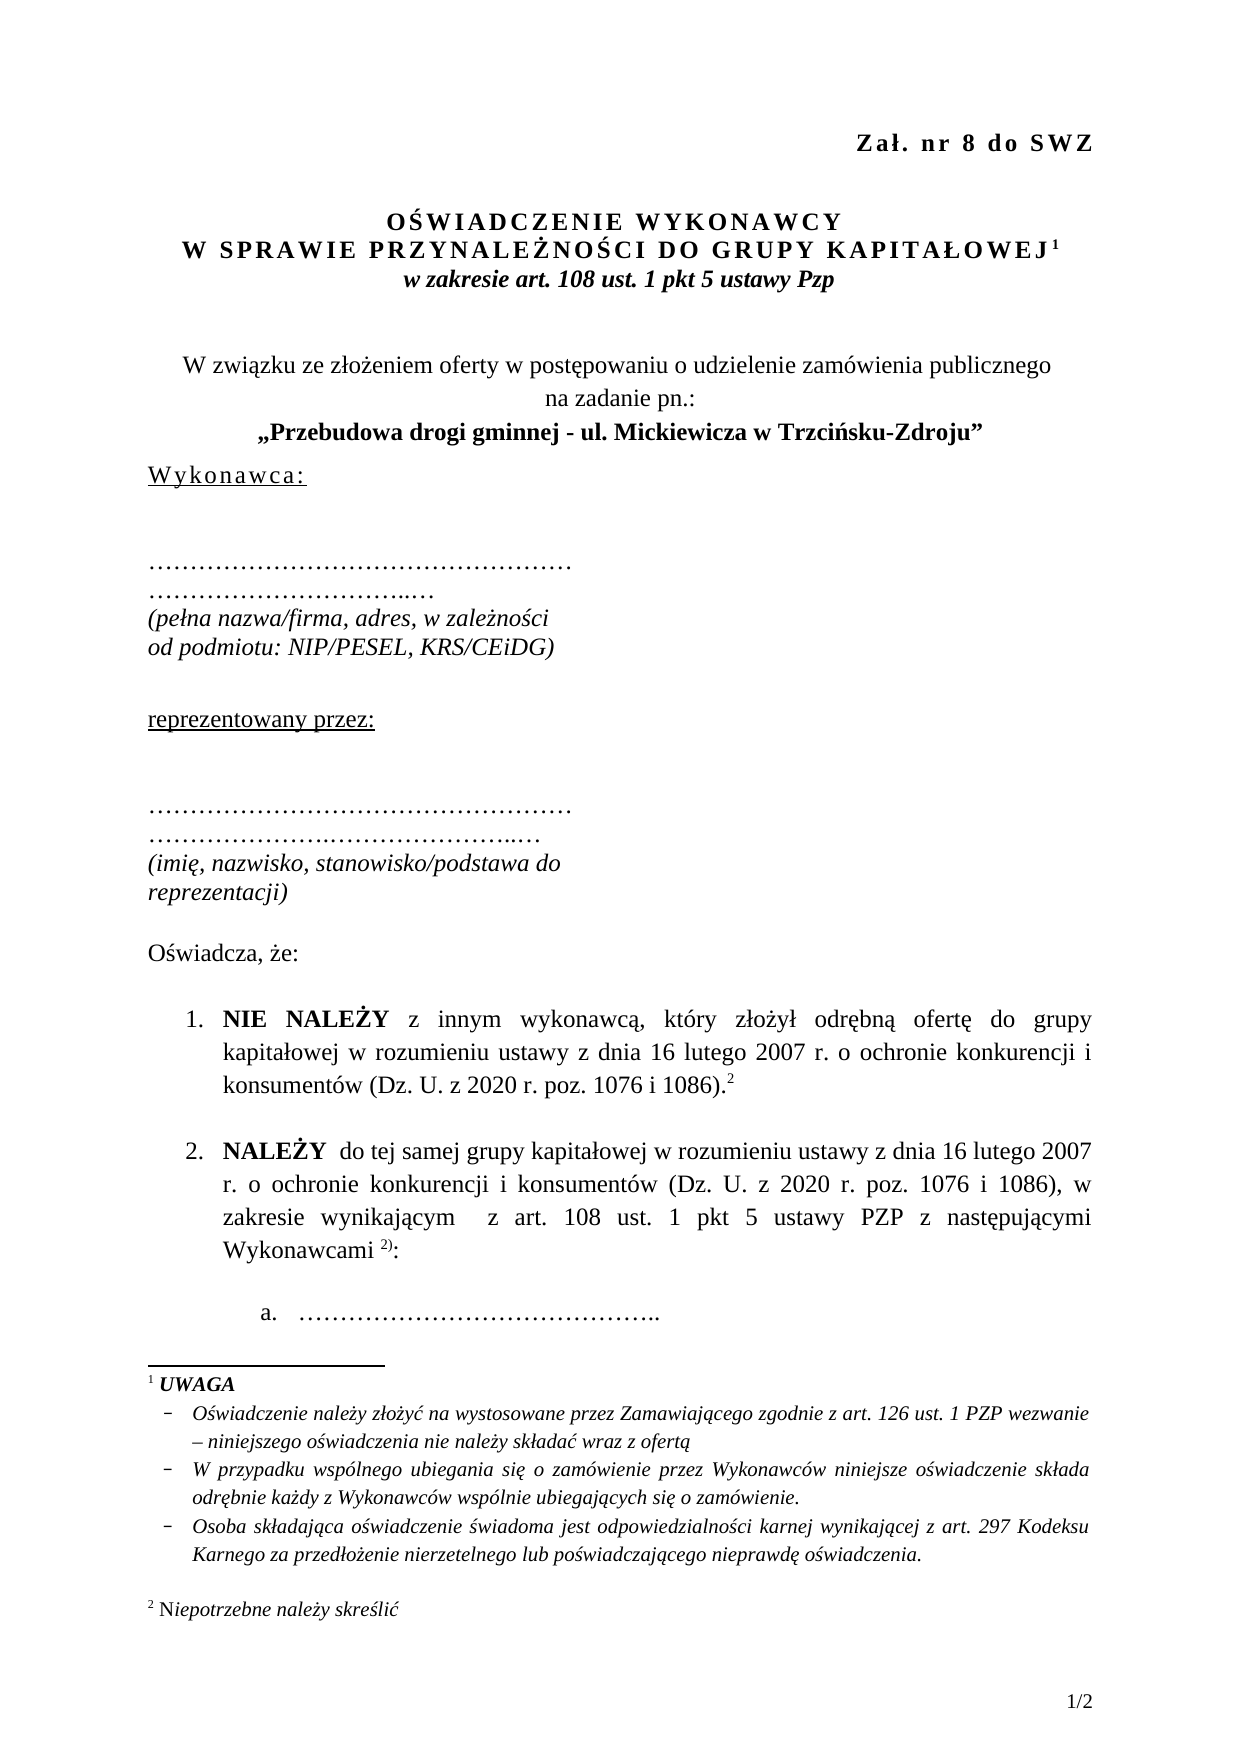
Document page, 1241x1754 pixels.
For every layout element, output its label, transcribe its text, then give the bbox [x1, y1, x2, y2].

text „Przebudowa drogi gminnej - ul. Mickiewicza w Trzcińsku-Zdroju” [148, 417, 1092, 445]
list NALEŻY do tej samej grupy kapitałowej w rozumieniu ustawy z dnia 16 lutego 2007 r. o ochronie konkurencji i konsumentów (Dz. U. z 2020 r. poz. 1076 i 1086), w zakresie wynikającym z art. 108 ust. 1 pkt 5 ustawy PZP z następującymi Wykonawcami 2): [185, 1136, 1092, 1264]
text Wykonawca: [148, 460, 1092, 488]
text W związku ze złożeniem oferty w postępowaniu o udzielenie zamówienia publicznego na zadanie pn.: [148, 351, 1092, 412]
text (imię, nazwisko, stanowisko/podstawa do reprezentacji) [148, 848, 576, 905]
text w zakresie art. 108 ust. 1 pkt 5 ustawy Pzp [148, 264, 1092, 293]
list NIE NALEŻY z innym wykonawcą, który złożył odrębną ofertę do grupy kapitałowej w rozumieniu ustawy z dnia 16 lutego 2007 r. o ochronie konkurencji i konsumentów (Dz. U. z 2020 r. poz. 1076 i 1086). [185, 1004, 1092, 1099]
text Oświadcza, że: [148, 938, 1092, 967]
text reprezentowany przez: [148, 704, 576, 733]
subtitle OŚWIADCZENIE WYKONAWCY W SPRAWIE PRZYNALEŻNOŚCI DO GRUPY KAPITAŁOWEJ [148, 207, 1092, 264]
subtitle Zał. nr 8 do SWZ [148, 128, 1092, 157]
text ……………………………………………………………….…………………..… [148, 790, 576, 848]
list …………………………………….. [260, 1297, 1092, 1326]
text ………………………………………………………………………..… [148, 546, 576, 603]
text (pełna nazwa/firma, adres, w zależności od podmiotu: NIP/PESEL, KRS/CEiDG) [148, 603, 576, 661]
